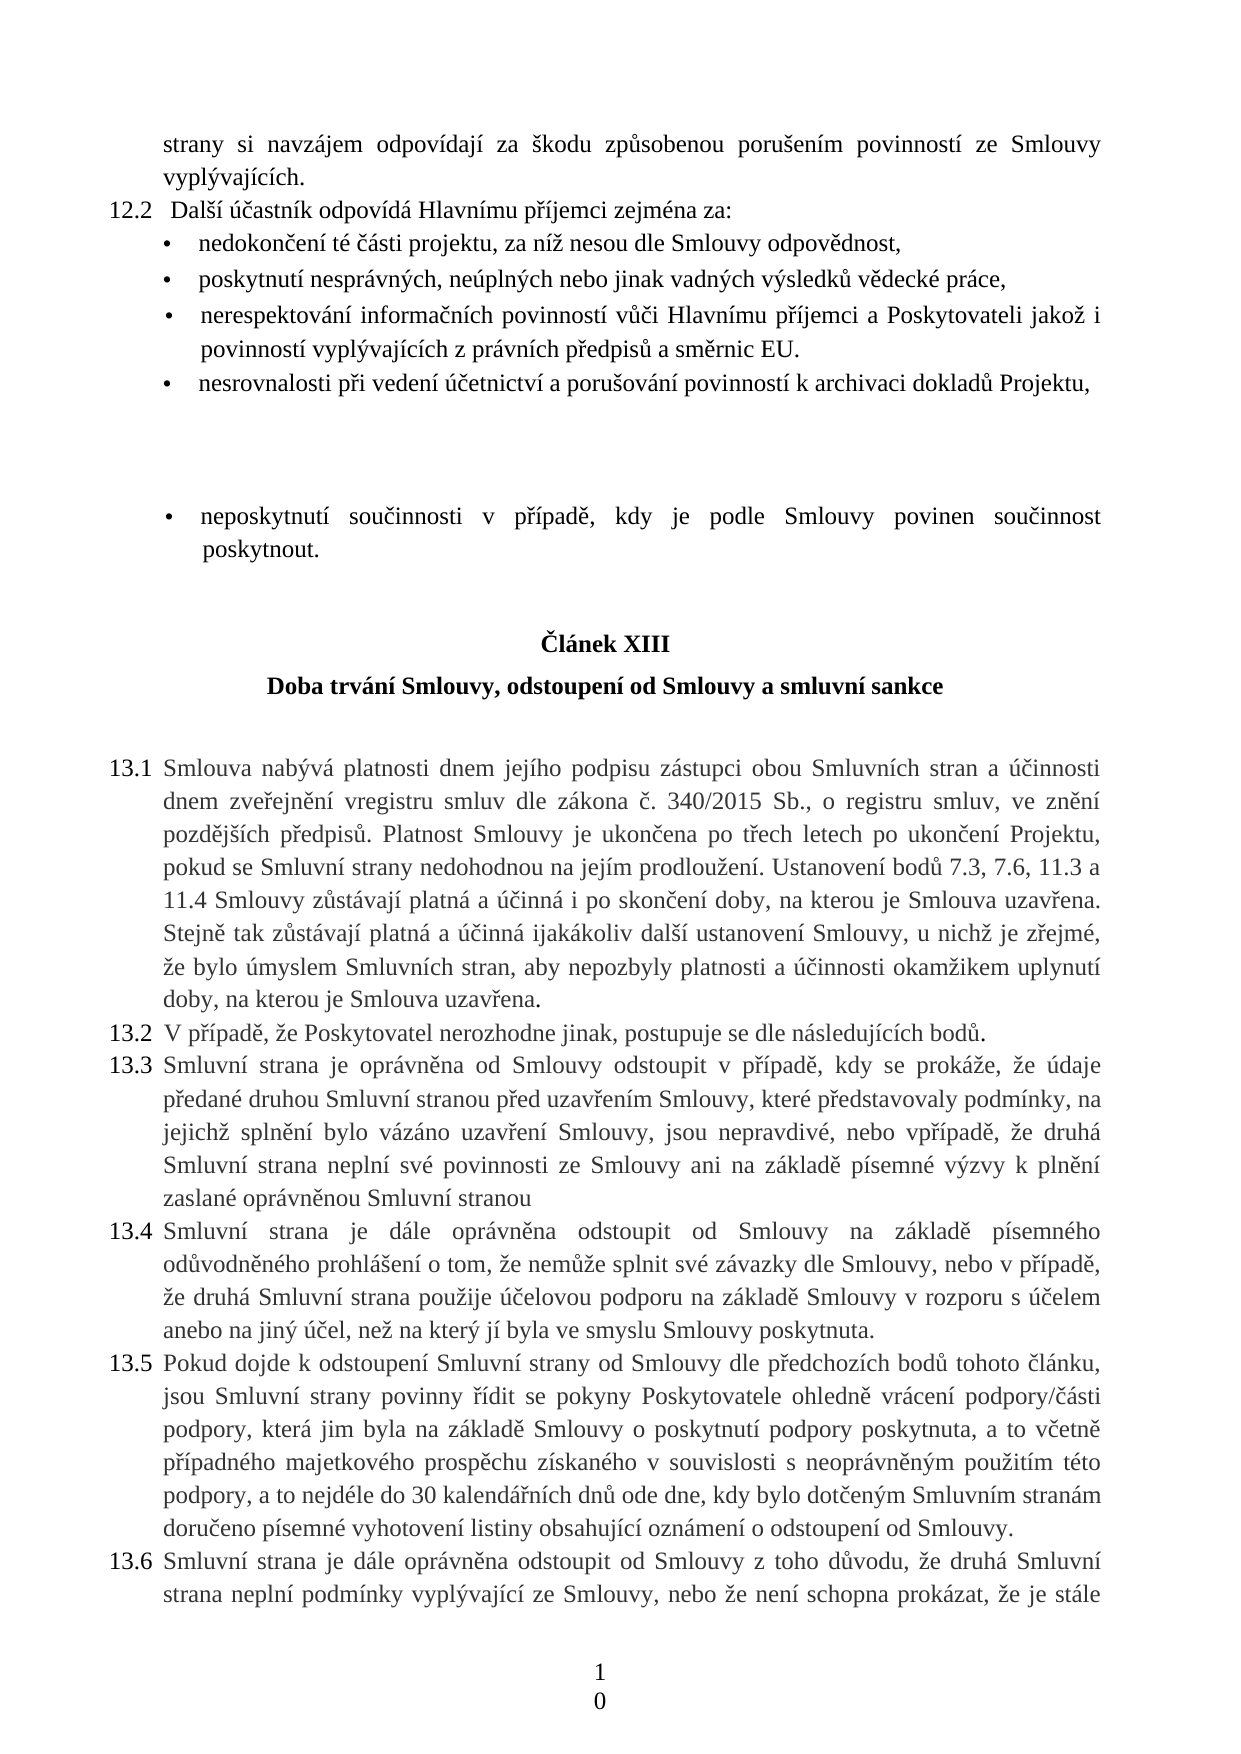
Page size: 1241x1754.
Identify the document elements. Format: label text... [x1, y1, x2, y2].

list nedokončení té části projektu, za níž nesou dle Smlouvy odpovědnost, [109, 228, 1102, 257]
list nesrovnalosti při vedení účetnictví a porušování povinností k archivaci dokladů Projektu, [109, 368, 1102, 396]
list poskytnutí nesprávných, neúplných nebo jinak vadných výsledků vědecké práce, [109, 264, 1102, 293]
list Smluvní strana je oprávněna od Smlouvy odstoupit v případě, kdy se prokáže, že údaje předané druhou Smluvní stranou před uzavřením Smlouvy, které představovaly podmínky, na jejichž splnění bylo vázáno uzavření Smlouvy, jsou nepravdivé, nebo vpřípadě, že druhá Smluvní strana neplní své povinnosti ze Smlouvy ani na základě písemné výzvy k plnění zaslané oprávněnou Smluvní stranou [109, 1051, 1102, 1211]
list Smluvní strana je dále oprávněna odstoupit od Smlouvy na základě písemného odůvodněného prohlášení o tom, že nemůže splnit své závazky dle Smlouvy, nebo v případě, že druhá Smluvní strana použije účelovou podporu na základě Smlouvy v rozporu s účelem anebo na jiný účel, než na který jí byla ve smyslu Smlouvy poskytnuta. [109, 1216, 1102, 1343]
list Pokud dojde k odstoupení Smluvní strany od Smlouvy dle předchozích bodů tohoto článku, jsou Smluvní strany povinny řídit se pokyny Poskytovatele ohledně vrácení podpory/části podpory, která jim byla na základě Smlouvy o poskytnutí podpory poskytnuta, a to včetně případného majetkového prospěchu získaného v souvislosti s neoprávněným použitím této podpory, a to nejdéle do 30 kalendářních dnů ode dne, kdy bylo dotčeným Smluvním stranám doručeno písemné vyhotovení listiny obsahující oznámení o odstoupení od Smlouvy. [109, 1348, 1102, 1542]
list neposkytnutí součinnosti v případě, kdy je podle Smlouvy povinen součinnost poskytnout. [165, 501, 1102, 563]
list nerespektování informačních povinností vůči Hlavnímu příjemci a Poskytovateli jakož i povinností vyplývajících z právních předpisů a směrnic EU. [165, 301, 1102, 363]
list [109, 1546, 1102, 1608]
subtitle Článek XIII [109, 629, 1102, 658]
list Smlouva nabývá platnosti dnem jejího podpisu zástupci obou Smluvních stran a účinnosti dnem zveřejnění vregistru smluv dle zákona č. 340/2015 Sb., o registru smluv, ve znění pozdějších předpisů. Platnost Smlouvy je ukončena po třech letech po ukončení Projektu, pokud se Smluvní strany nedohodnou na jejím prodloužení. Ustanovení bodů 7.3, 7.6, 11.3 a 11.4 Smlouvy zůstávají platná a účinná i po skončení doby, na kterou je Smlouva uzavřena. Stejně tak zůstávají platná a účinná ijakákoliv další ustanovení Smlouvy, u nichž je zřejmé, že bylo úmyslem Smluvních stran, aby nepozbyly platnosti a účinnosti okamžikem uplynutí doby, na kterou je Smlouva uzavřena. [109, 753, 1102, 1013]
list Další účastník odpovídá Hlavnímu příjemci zejména za: [109, 195, 1102, 224]
list V případě, že Poskytovatel nerozhodne jinak, postupuje se dle následujících bodů. [109, 1018, 1102, 1046]
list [109, 129, 1102, 191]
subtitle Doba trvání Smlouvy, odstoupení od Smlouvy a smluvní sankce [109, 671, 1102, 699]
